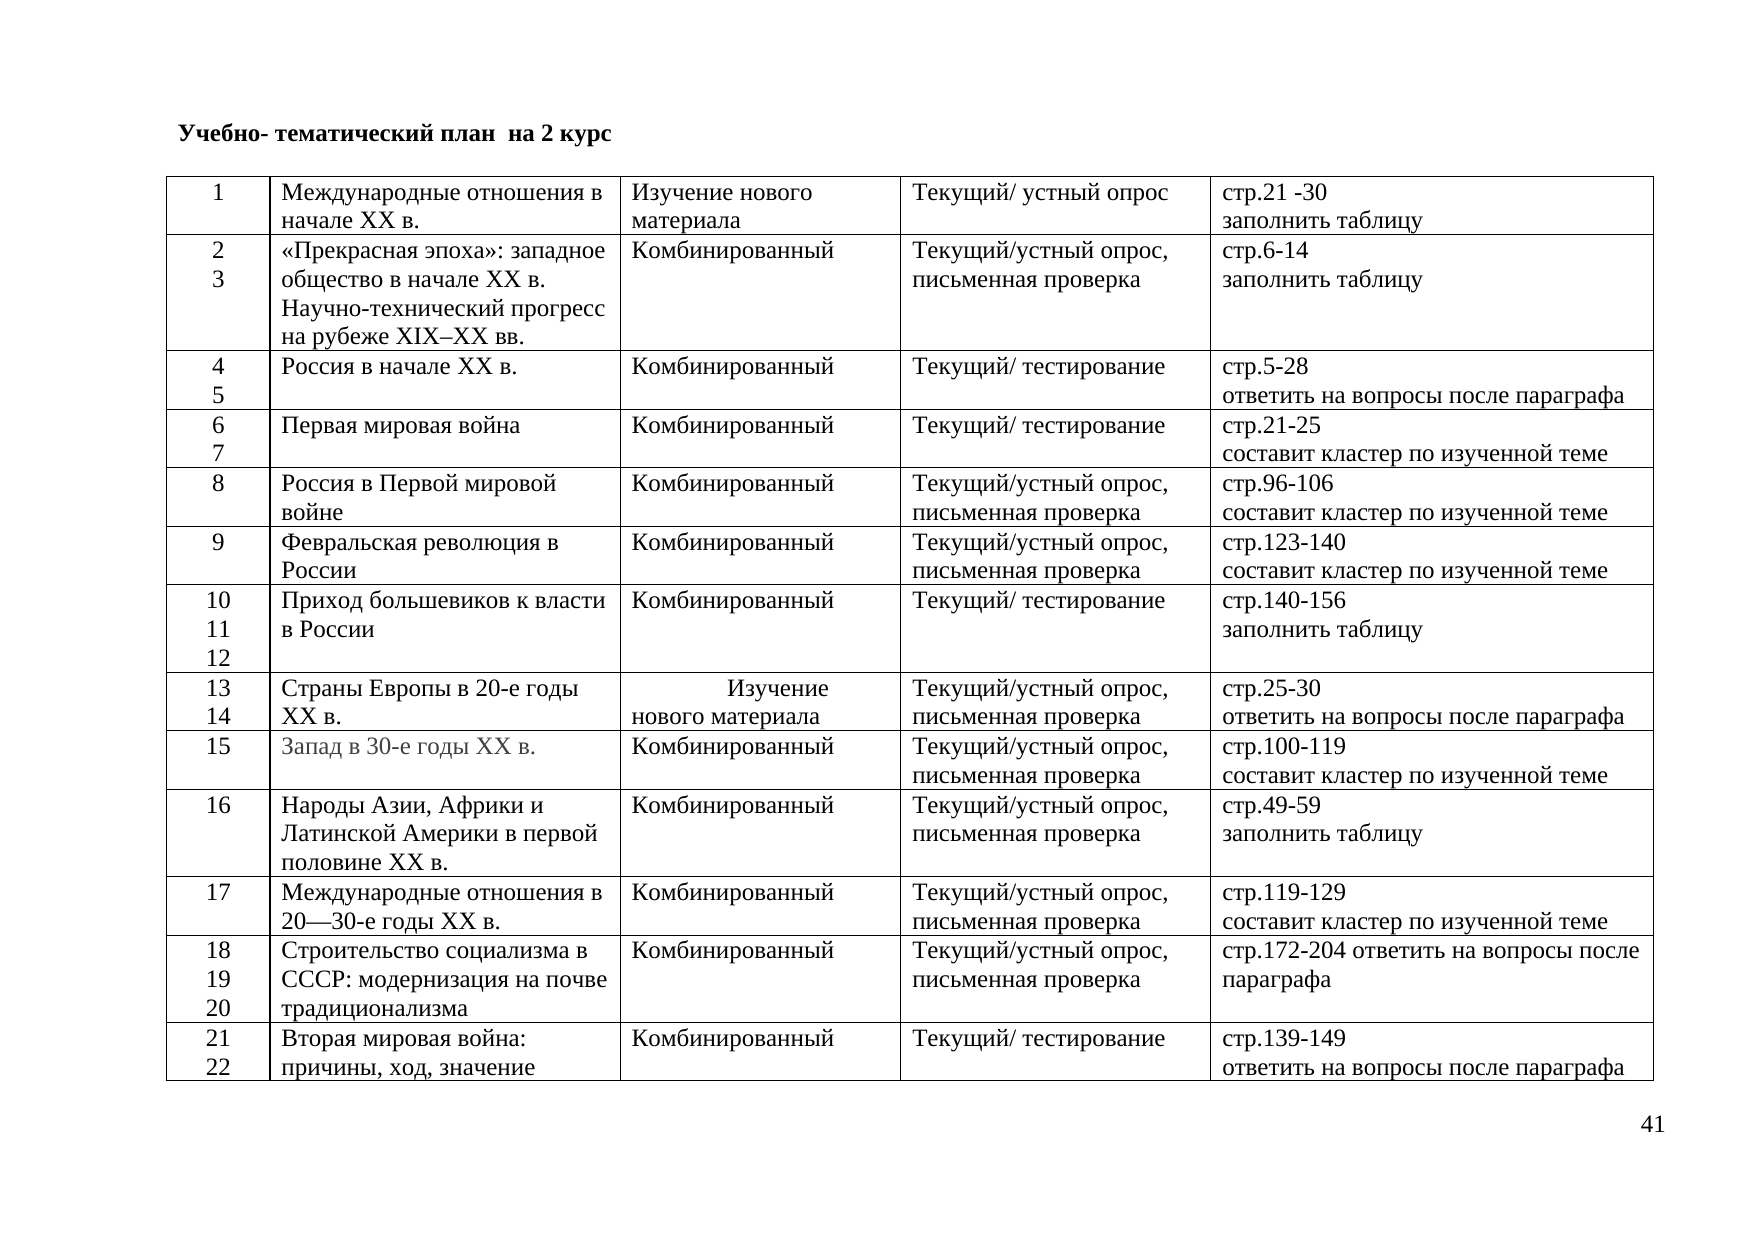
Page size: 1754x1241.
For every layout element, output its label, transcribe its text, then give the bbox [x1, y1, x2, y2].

table_cell Страны Европы в 20-е годы ХХ в. [271, 673, 620, 730]
table_cell 2 3 [167, 235, 269, 350]
table_cell стр.25-30 ответить на вопросы после параграфа [1211, 673, 1653, 730]
table_header стр.21 -30 заполнить таблицу [1211, 177, 1653, 234]
table_cell Комбинированный [621, 731, 900, 789]
table_cell Текущий/ тестирование [901, 351, 1210, 409]
table_header Изучение нового материала [621, 177, 900, 234]
table_cell Текущий/устный опрос, письменная проверка [901, 527, 1210, 584]
table_cell стр.123-140 составит кластер по изученной теме [1211, 527, 1653, 584]
table_cell стр.5-28 ответить на вопросы после параграфа [1211, 351, 1653, 409]
table_cell Приход большевиков к власти в России [271, 585, 620, 672]
table_cell Текущий/устный опрос, письменная проверка [901, 790, 1210, 876]
table_cell Комбинированный [621, 468, 900, 526]
table_cell стр.21-25 составит кластер по изученной теме [1211, 410, 1653, 467]
table_cell Текущий/устный опрос, письменная проверка [901, 673, 1210, 730]
table_cell стр.6-14 заполнить таблицу [1211, 235, 1653, 350]
table_cell Первая мировая война [271, 410, 620, 467]
table_cell стр.96-106 составит кластер по изученной теме [1211, 468, 1653, 526]
table_cell Комбинированный [621, 1023, 900, 1080]
table_cell Вторая мировая война: причины, ход, значение [271, 1023, 620, 1080]
table_cell Текущий/устный опрос, письменная проверка [901, 877, 1210, 934]
table_cell Комбинированный [621, 790, 900, 876]
table_cell Строительство социализма в СССР: модернизация на почве традиционализма [271, 936, 620, 1022]
table_cell 16 [167, 790, 269, 876]
table_cell Международные отношения в 20—30-е годы ХХ в. [271, 877, 620, 934]
table_cell стр.140-156 заполнить таблицу [1211, 585, 1653, 672]
table_cell Текущий/устный опрос, письменная проверка [901, 235, 1210, 350]
table_header Текущий/ устный опрос [901, 177, 1210, 234]
table_cell Комбинированный [621, 936, 900, 1022]
table_header Международные отношения в начале XX в. [271, 177, 620, 234]
table_cell 21 22 [167, 1023, 269, 1080]
table_cell Изучение нового материала [621, 673, 900, 730]
table_cell стр.49-59 заполнить таблицу [1211, 790, 1653, 876]
table_cell Комбинированный [621, 351, 900, 409]
table_cell 15 [167, 731, 269, 789]
table_cell «Прекрасная эпоха»: западное общество в начале ХХ в. Научно-технический прогресс на рубеже XIX–XX вв. [271, 235, 620, 350]
table_cell 9 [167, 527, 269, 584]
table_cell стр.172-204 ответить на вопросы после параграфа [1211, 936, 1653, 1022]
table_cell стр.100-119 составит кластер по изученной теме [1211, 731, 1653, 789]
table_cell Текущий/ тестирование [901, 585, 1210, 672]
table_cell Россия в начале XX в. [271, 351, 620, 409]
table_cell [901, 1023, 1210, 1080]
table_cell Текущий/ тестирование [901, 410, 1210, 467]
table_cell 8 [167, 468, 269, 526]
text Учебно- тематический план на 2 курс [177, 118, 1665, 147]
table_cell 13 14 [167, 673, 269, 730]
table_cell 6 7 [167, 410, 269, 467]
table_header 1 [167, 177, 269, 234]
table_cell 17 [167, 877, 269, 934]
table_cell Февральская революция в России [271, 527, 620, 584]
table_cell Комбинированный [621, 877, 900, 934]
table_cell Комбинированный [621, 585, 900, 672]
table_cell Текущий/устный опрос, письменная проверка [901, 468, 1210, 526]
table_cell Комбинированный [621, 410, 900, 467]
table_cell Народы Азии, Африки и Латинской Америки в первой половине XX в. [271, 790, 620, 876]
table_cell стр.119-129 составит кластер по изученной теме [1211, 877, 1653, 934]
table_cell Текущий/устный опрос, письменная проверка [901, 731, 1210, 789]
table_cell 18 19 20 [167, 936, 269, 1022]
table_cell Запад в 30-е годы ХХ в. [271, 731, 620, 789]
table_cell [901, 936, 1210, 1022]
table_cell Комбинированный [621, 235, 900, 350]
table_cell Россия в Первой мировой войне [271, 468, 620, 526]
table_cell 4 5 [167, 351, 269, 409]
table_cell 10 11 12 [167, 585, 269, 672]
table_cell стр.139-149 ответить на вопросы после параграфа [1211, 1023, 1653, 1080]
table_cell Комбинированный [621, 527, 900, 584]
